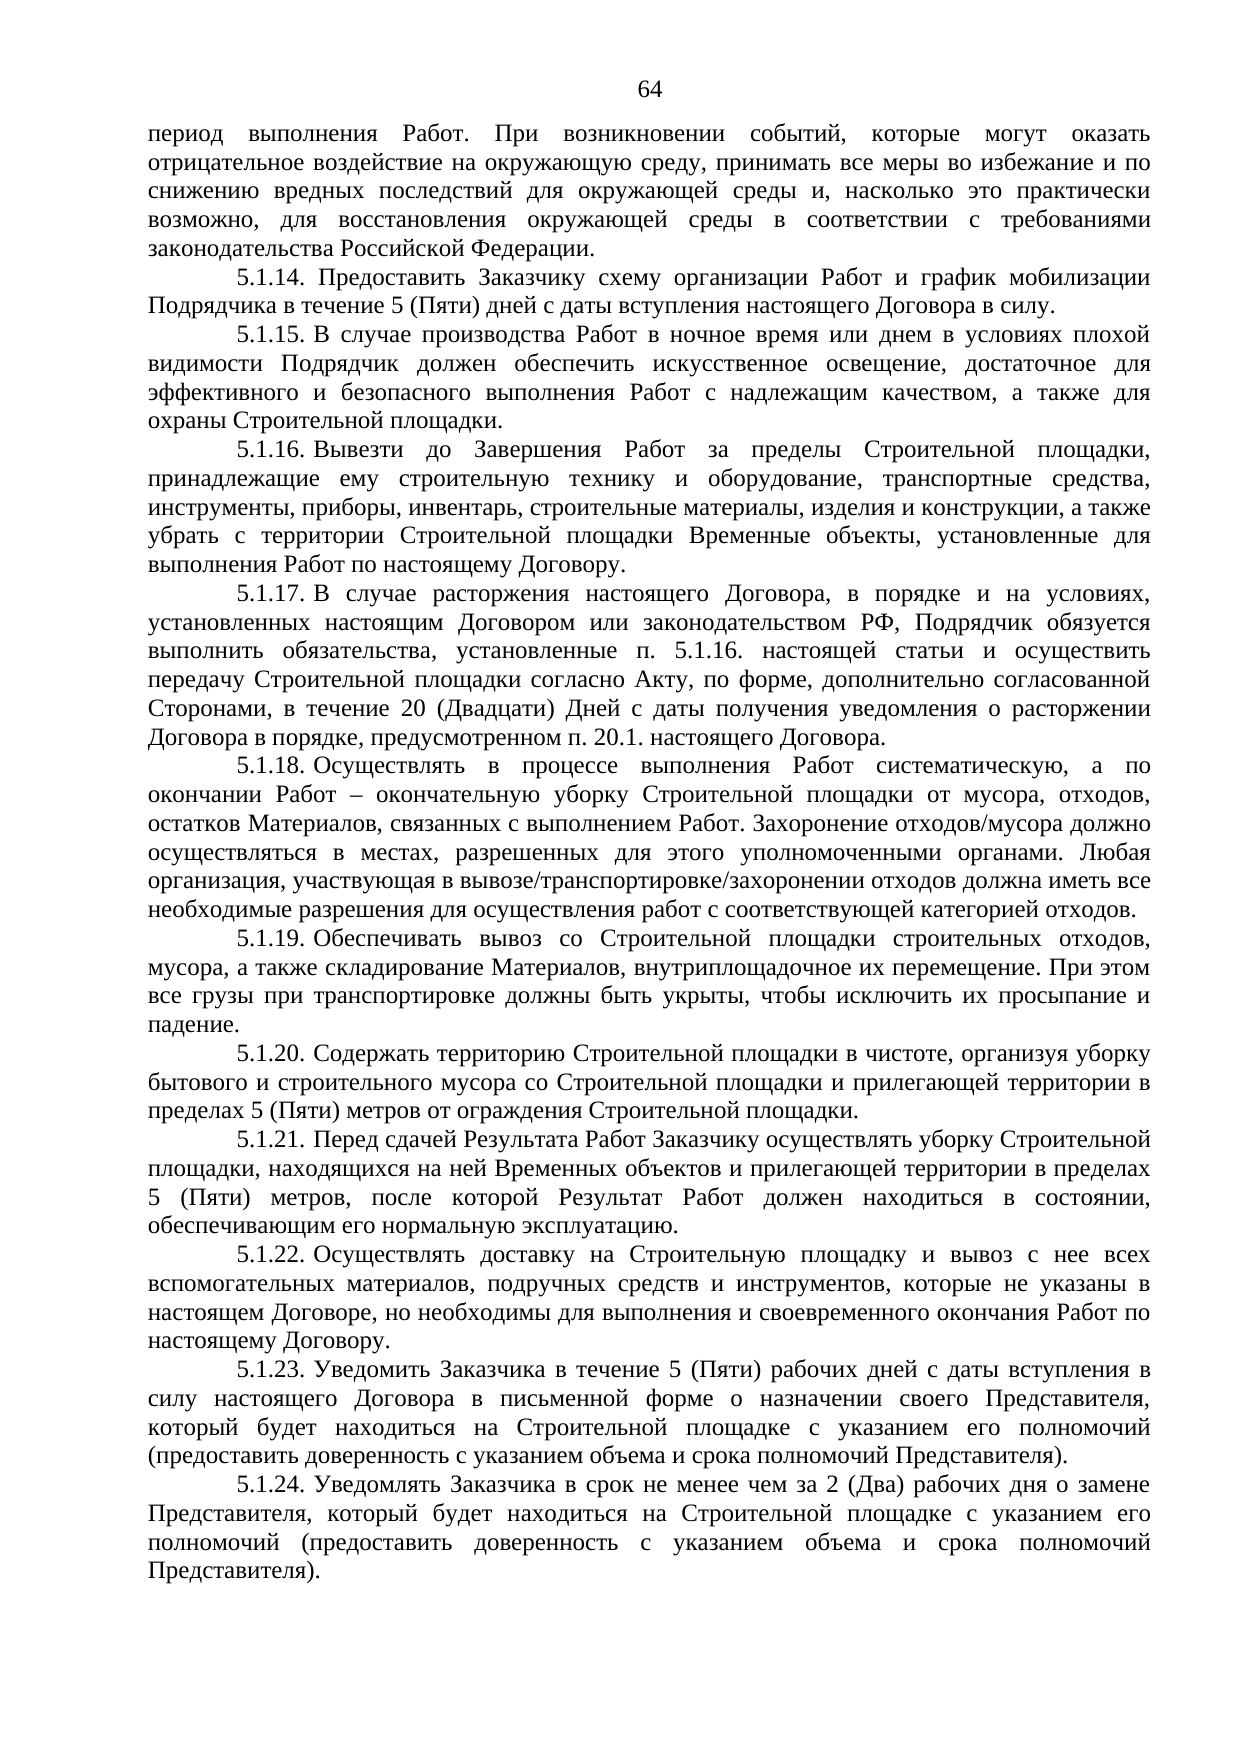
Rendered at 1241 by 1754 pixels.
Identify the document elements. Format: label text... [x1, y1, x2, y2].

text 5.1.19. Обеспечивать вывоз со Строительной площадки строительных отходов, мусора, а также складирование Материалов, внутриплощадочное их перемещение. При этом все грузы при транспортировке должны быть укрыты, чтобы исключить их просыпание и падение. [148, 923, 1152, 1038]
text 5.1.23. Уведомить Заказчика в течение 5 (Пяти) рабочих дней с даты вступления в силу настоящего Договора в письменной форме о назначении своего Представителя, который будет находиться на Строительной площадке с указанием его полномочий (предоставить доверенность с указанием объема и срока полномочий Представителя). [148, 1354, 1152, 1469]
text 5.1.14. Предоставить Заказчику схему организации Работ и график мобилизации Подрядчика в течение 5 (Пяти) дней с даты вступления настоящего Договора в силу. [148, 262, 1152, 319]
text 5.1.21. Перед сдачей Результата Работ Заказчику осуществлять уборку Строительной площадки, находящихся на ней Временных объектов и прилегающей территории в пределах 5 (Пяти) метров, после которой Результат Работ должен находиться в состоянии, обеспечивающим его нормальную эксплуатацию. [148, 1124, 1152, 1239]
text 5.1.22. Осуществлять доставку на Строительную площадку и вывоз с нее всех вспомогательных материалов, подручных средств и инструментов, которые не указаны в настоящем Договоре, но необходимы для выполнения и своевременного окончания Работ по настоящему Договору. [148, 1239, 1152, 1354]
text 5.1.20. Содержать территорию Строительной площадки в чистоте, организуя уборку бытового и строительного мусора со Строительной площадки и прилегающей территории в пределах 5 (Пяти) метров от ограждения Строительной площадки. [148, 1038, 1152, 1124]
text 5.1.18. Осуществлять в процессе выполнения Работ систематическую, а по окончании Работ – окончательную уборку Строительной площадки от мусора, отходов, остатков Материалов, связанных с выполнением Работ. Захоронение отходов/мусора должно осуществляться в местах, разрешенных для этого уполномоченными органами. Любая организация, участвующая в вывозе/транспортировке/захоронении отходов должна иметь все необходимые разрешения для осуществления работ с соответствующей категорией отходов. [148, 751, 1152, 923]
text 5.1.17. В случае расторжения настоящего Договора, в порядке и на условиях, установленных настоящим Договором или законодательством РФ, Подрядчик обязуется выполнить обязательства, установленные п. 5.1.16. настоящей статьи и осуществить передачу Строительной площадки согласно Акту, по форме, дополнительно согласованной Сторонами, в течение 20 (Двадцати) Дней с даты получения уведомления о расторжении Договора в порядке, предусмотренном п. 20.1. настоящего Договора. [148, 578, 1152, 751]
text 5.1.15. В случае производства Работ в ночное время или днем в условиях плохой видимости Подрядчик должен обеспечить искусственное освещение, достаточное для эффективного и безопасного выполнения Работ с надлежащим качеством, а также для охраны Строительной площадки. [148, 319, 1152, 434]
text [148, 118, 1152, 262]
text 5.1.16. Вывезти до Завершения Работ за пределы Строительной площадки, принадлежащие ему строительную технику и оборудование, транспортные средства, инструменты, приборы, инвентарь, строительные материалы, изделия и конструкции, а также убрать с территории Строительной площадки Временные объекты, установленные для выполнения Работ по настоящему Договору. [148, 434, 1152, 578]
text 5.1.24. Уведомлять Заказчика в срок не менее чем за 2 (Два) рабочих дня о замене Представителя, который будет находиться на Строительной площадке с указанием его полномочий (предоставить доверенность с указанием объема и срока полномочий Представителя). [148, 1469, 1152, 1584]
